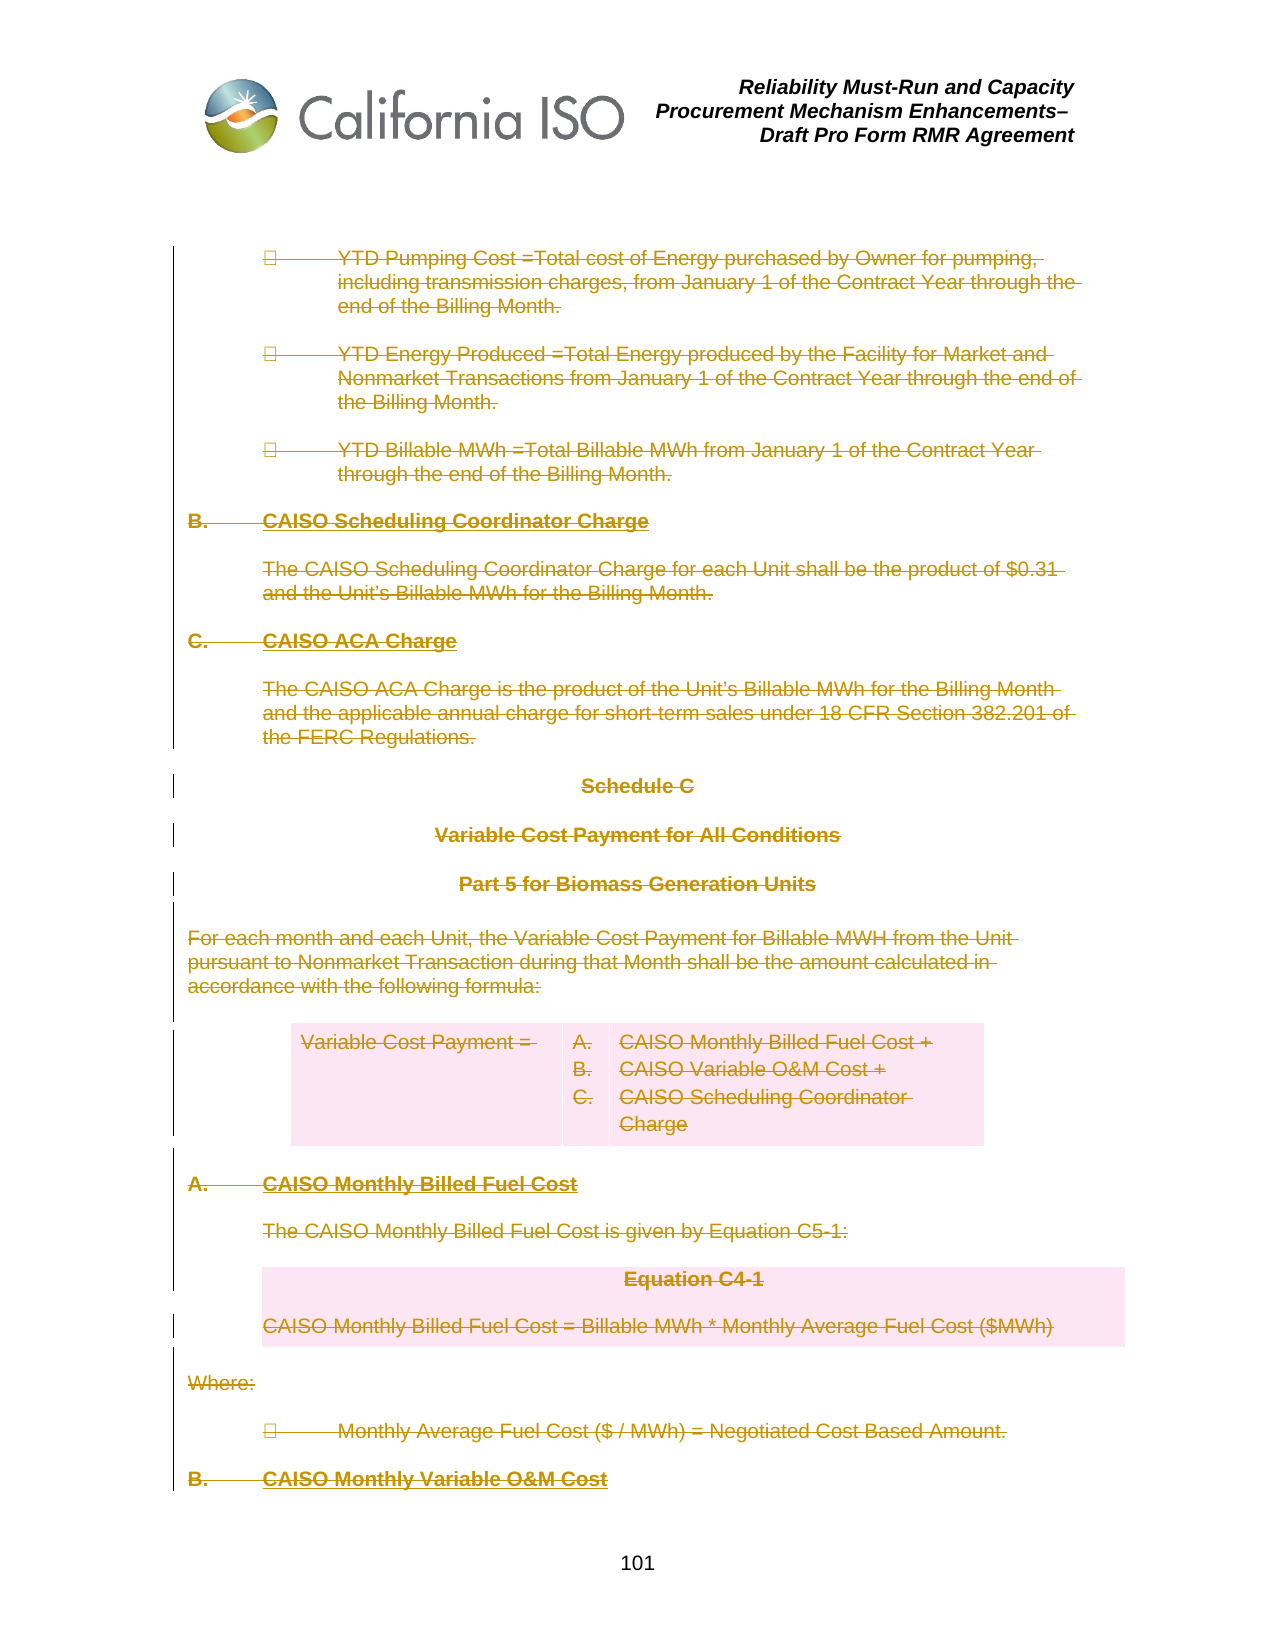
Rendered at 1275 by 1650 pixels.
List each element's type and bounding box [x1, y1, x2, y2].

picture [198, 75, 628, 156]
